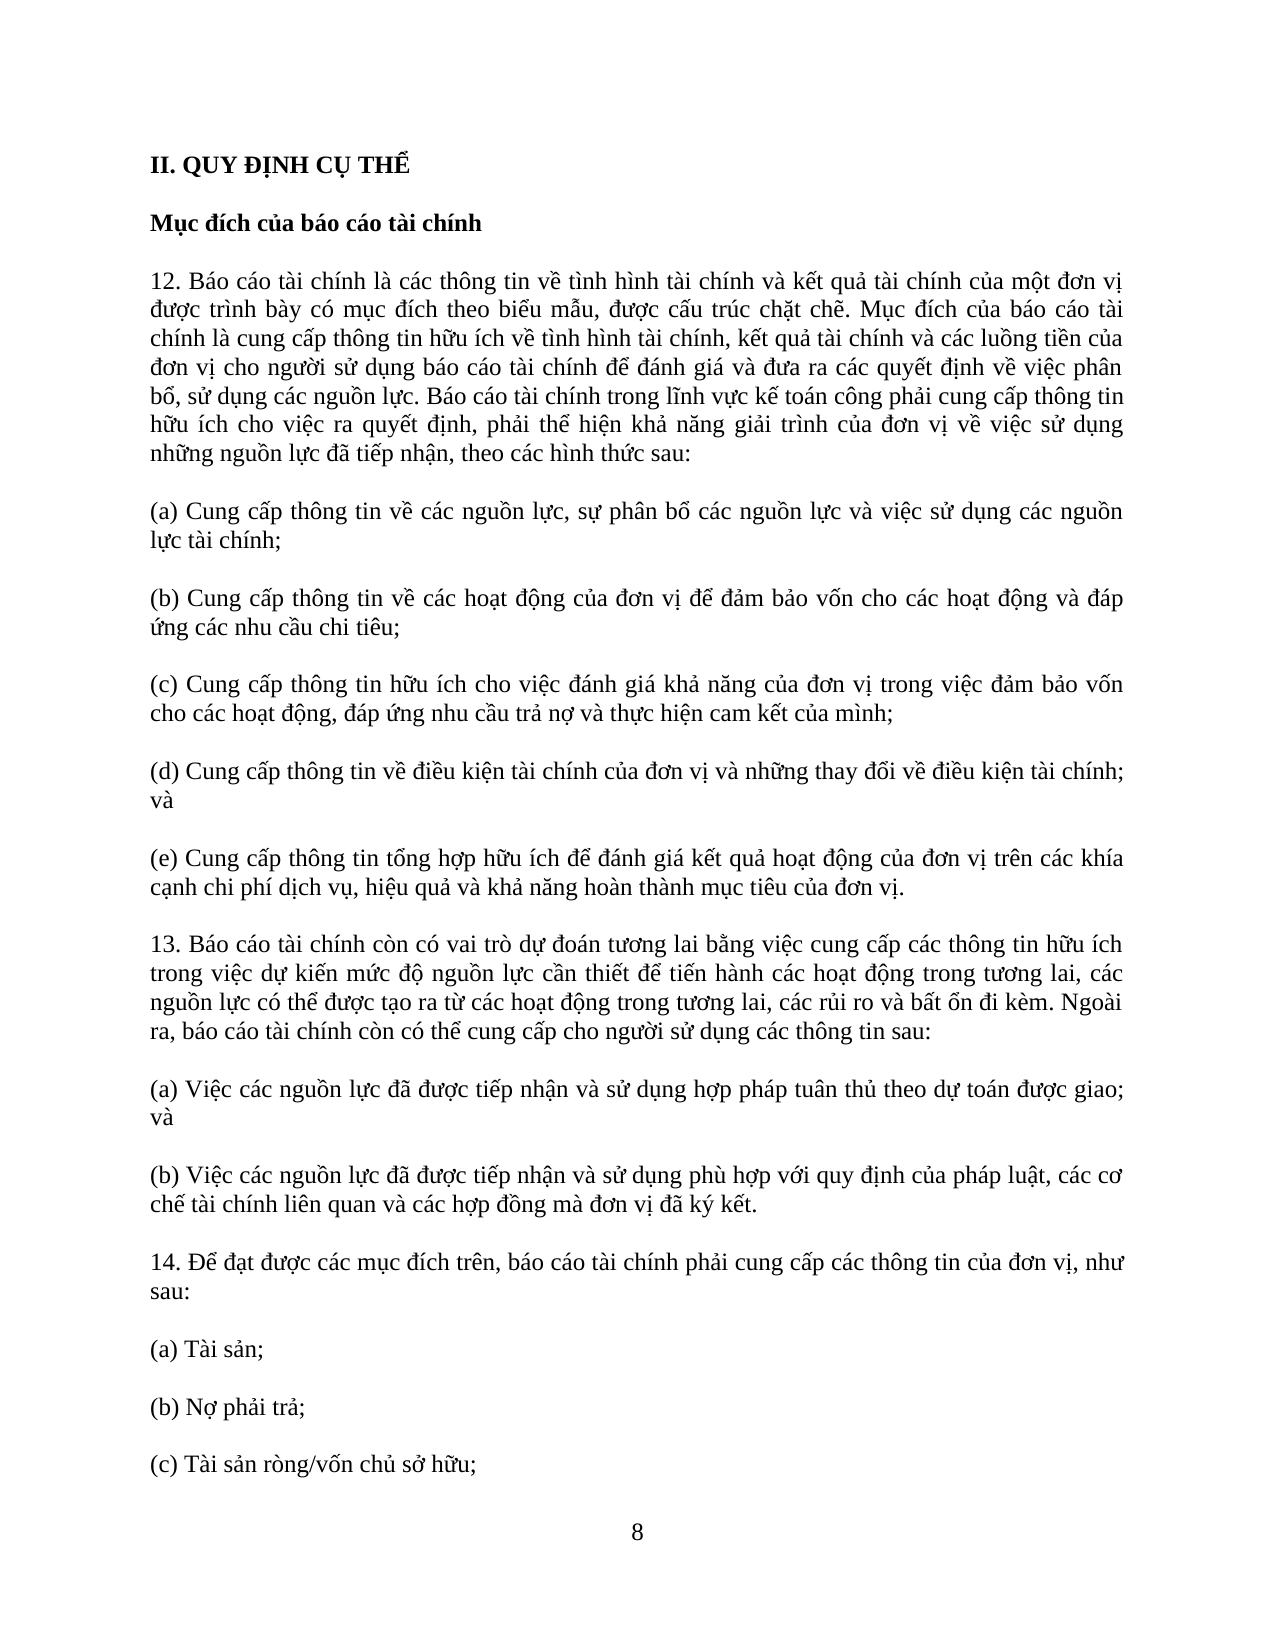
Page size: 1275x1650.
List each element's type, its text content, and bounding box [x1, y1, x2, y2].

text (e) Cung cấp thông tin tổng hợp hữu ích để đánh giá kết quả hoạt động của đơn vị trên các khía cạnh chi phí dịch vụ, hiệu quả và khả năng hoàn thành mục tiêu của đơn vị. [150, 843, 1125, 900]
text 13. Báo cáo tài chính còn có vai trò dự đoán tương lai bằng việc cung cấp các thông tin hữu ích trong việc dự kiến mức độ nguồn lực cần thiết để tiến hành các hoạt động trong tương lai, các nguồn lực có thể được tạo ra từ các hoạt động trong tương lai, các rủi ro và bất ổn đi kèm. Ngoài ra, báo cáo tài chính còn có thể cung cấp cho người sử dụng các thông tin sau: [150, 929, 1125, 1044]
text (b) Cung cấp thông tin về các hoạt động của đơn vị để đảm bảo vốn cho các hoạt động và đáp ứng các nhu cầu chi tiêu; [150, 583, 1125, 640]
text (a) Tài sản; [150, 1334, 1125, 1362]
text 14. Để đạt được các mục đích trên, báo cáo tài chính phải cung cấp các thông tin của đơn vị, như sau: [150, 1247, 1125, 1304]
text (c) Cung cấp thông tin hữu ích cho việc đánh giá khả năng của đơn vị trong việc đảm bảo vốn cho các hoạt động, đáp ứng nhu cầu trả nợ và thực hiện cam kết của mình; [150, 669, 1125, 727]
text 12. Báo cáo tài chính là các thông tin về tình hình tài chính và kết quả tài chính của một đơn vị được trình bày có mục đích theo biểu mẫu, được cấu trúc chặt chẽ. Mục đích của báo cáo tài chính là cung cấp thông tin hữu ích về tình hình tài chính, kết quả tài chính và các luồng tiền của đơn vị cho người sử dụng báo cáo tài chính để đánh giá và đưa ra các quyết định về việc phân bổ, sử dụng các nguồn lực. Báo cáo tài chính trong lĩnh vực kế toán công phải cung cấp thông tin hữu ích cho việc ra quyết định, phải thể hiện khả năng giải trình của đơn vị về việc sử dụng những nguồn lực đã tiếp nhận, theo các hình thức sau: [150, 266, 1125, 467]
text II. QUY ĐỊNH CỤ THỂ [150, 150, 1125, 179]
text (b) Việc các nguồn lực đã được tiếp nhận và sử dụng phù hợp với quy định của pháp luật, các cơ chế tài chính liên quan và các hợp đồng mà đơn vị đã ký kết. [150, 1160, 1125, 1218]
text (a) Việc các nguồn lực đã được tiếp nhận và sử dụng hợp pháp tuân thủ theo dự toán được giao; và [150, 1074, 1125, 1131]
text Mục đích của báo cáo tài chính [150, 208, 1125, 237]
text (b) Nợ phải trả; [150, 1392, 1125, 1420]
text (c) Tài sản ròng/vốn chủ sở hữu; [150, 1449, 1125, 1478]
text (d) Cung cấp thông tin về điều kiện tài chính của đơn vị và những thay đổi về điều kiện tài chính; và [150, 756, 1125, 814]
text (a) Cung cấp thông tin về các nguồn lực, sự phân bổ các nguồn lực và việc sử dụng các nguồn lực tài chính; [150, 496, 1125, 554]
